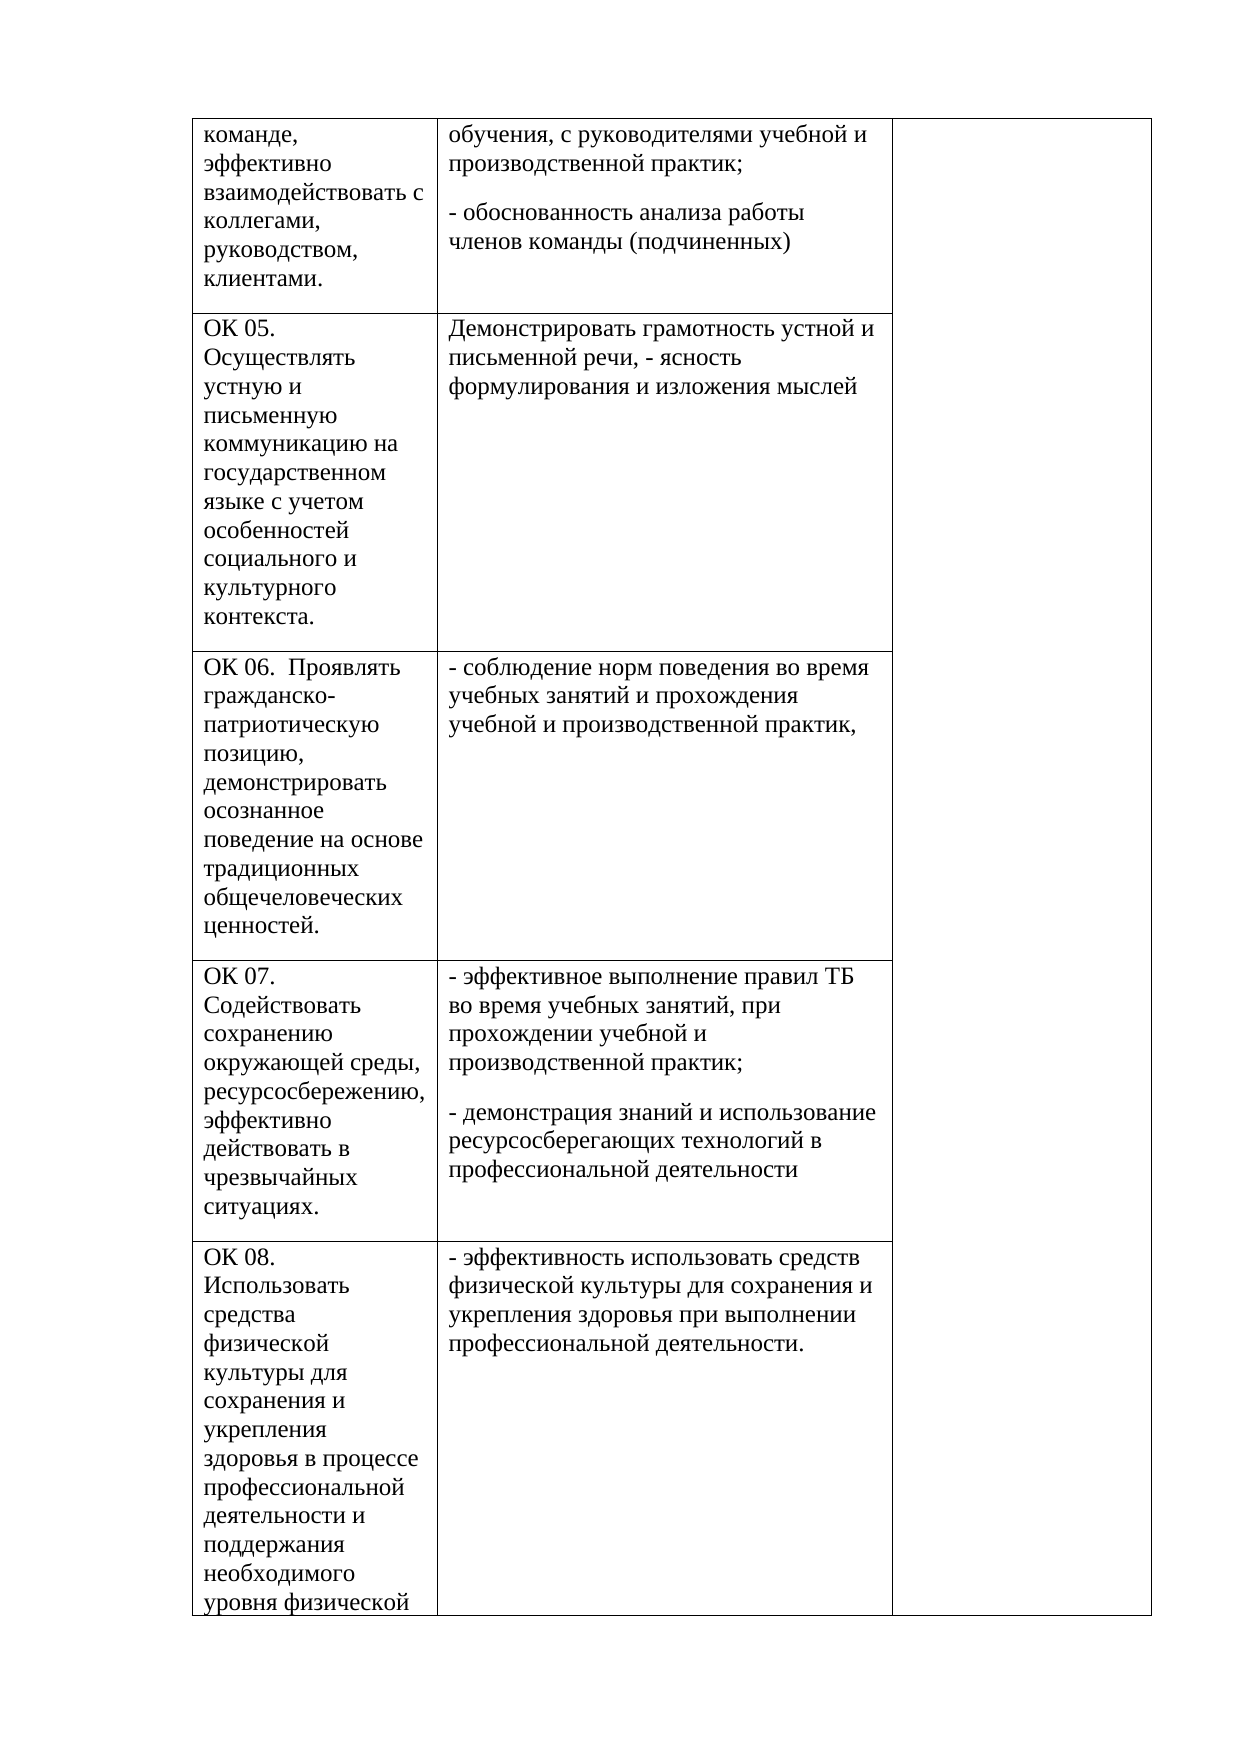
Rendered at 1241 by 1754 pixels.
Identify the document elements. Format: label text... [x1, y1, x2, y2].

table_cell - эффективное выполнение правил ТБ во время учебных занятий, при прохождении учебной и производственной практик; - демонстрация знаний и использование ресурсосберегающих технологий в профессиональной деятельности [438, 961, 892, 1241]
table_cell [438, 119, 892, 312]
table_cell ОК 07. Содействовать сохранению окружающей среды, ресурсосбережению, эффективно действовать в чрезвычайных ситуациях. [193, 961, 437, 1241]
table_cell ОК 05. Осуществлять устную и письменную коммуникацию на государственном языке с учетом особенностей социального и культурного контекста. [193, 314, 437, 651]
table_cell ОК 06. Проявлять гражданско-патриотическую позицию, демонстрировать осознанное поведение на основе традиционных общечеловеческих ценностей. [193, 652, 437, 960]
table_cell - соблюдение норм поведения во время учебных занятий и прохождения учебной и производственной практик, [438, 652, 892, 960]
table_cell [193, 1242, 437, 1615]
table_cell Демонстрировать грамотность устной и письменной речи, - ясность формулирования и изложения мыслей [438, 314, 892, 651]
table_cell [193, 119, 437, 312]
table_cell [438, 1242, 892, 1615]
